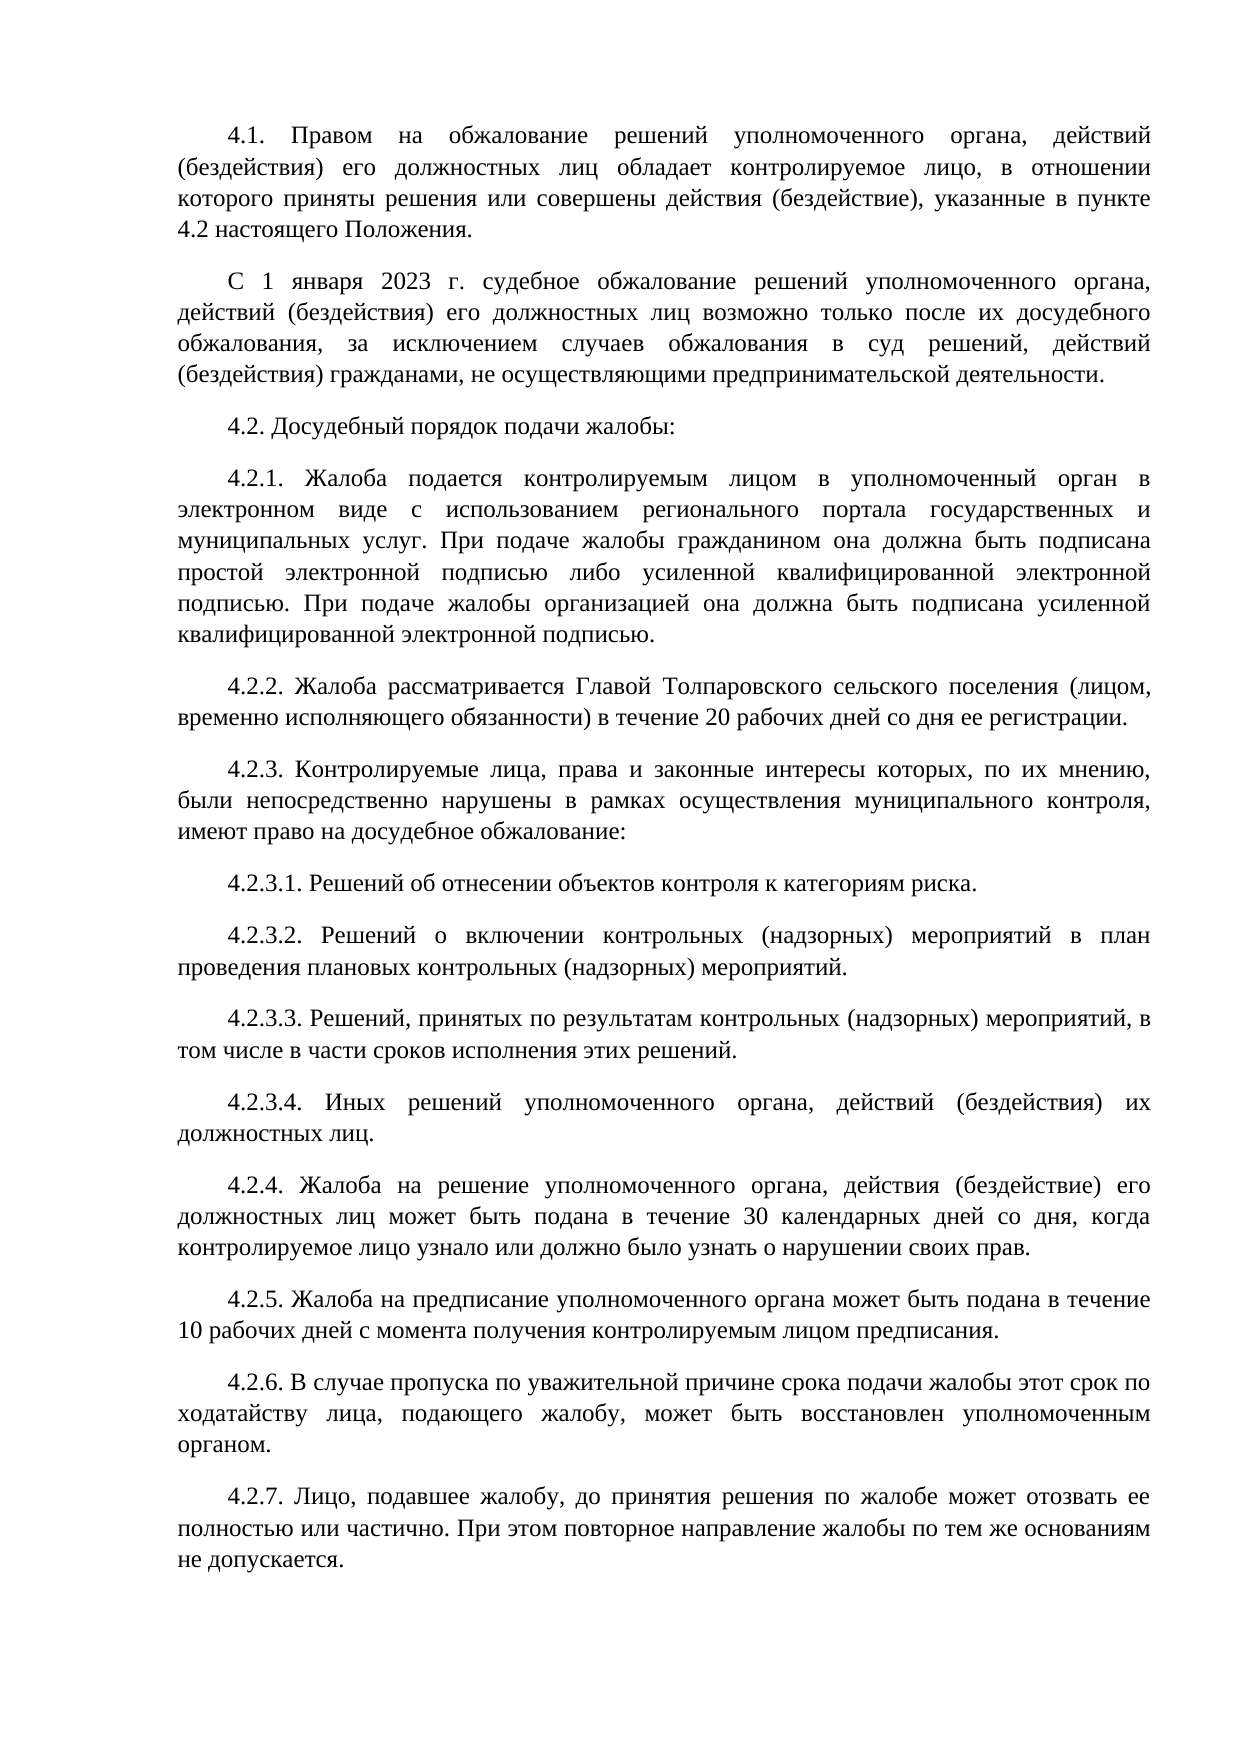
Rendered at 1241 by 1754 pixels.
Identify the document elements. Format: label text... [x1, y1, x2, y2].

text 4.2.3.2. Решений о включении контрольных (надзорных) мероприятий в план проведения плановых контрольных (надзорных) мероприятий. [177, 918, 1152, 980]
text 4.2.4. Жалоба на решение уполномоченного органа, действия (бездействие) его должностных лиц может быть подана в течение 30 календарных дней со дня, когда контролируемое лицо узнало или должно было узнать о нарушении своих прав. [177, 1167, 1152, 1261]
text 4.2.2. Жалоба рассматривается Главой Толпаровского сельского поселения (лицом, временно исполняющего обязанности) в течение 20 рабочих дней со дня ее регистрации. [177, 669, 1152, 731]
text 4.2.3. Контролируемые лица, права и законные интересы которых, по их мнению, были непосредственно нарушены в рамках осуществления муниципального контроля, имеют право на досудебное обжалование: [177, 752, 1152, 845]
text С 1 января 2023 г. судебное обжалование решений уполномоченного органа, действий (бездействия) его должностных лиц возможно только после их досудебного обжалования, за исключением случаев обжалования в суд решений, действий (бездействия) гражданами, не осуществляющими предпринимательской деятельности. [177, 263, 1152, 388]
text 4.1. Правом на обжалование решений уполномоченного органа, действий (бездействия) его должностных лиц обладает контролируемое лицо, в отношении которого приняты решения или совершены действия (бездействие), указанные в пункте 4.2 настоящего Положения. [177, 118, 1152, 243]
text 4.2.3.3. Решений, принятых по результатам контрольных (надзорных) мероприятий, в том числе в части сроков исполнения этих решений. [177, 1001, 1152, 1063]
text 4.2.3.1. Решений об отнесении объектов контроля к категориям риска. [177, 866, 1152, 897]
text 4.2. Досудебный порядок подачи жалобы: [177, 409, 1152, 440]
text 4.2.7. Лицо, подавшее жалобу, до принятия решения по жалобе может отозвать ее полностью или частично. При этом повторное направление жалобы по тем же основаниям не допускается. [177, 1479, 1152, 1572]
text 4.2.6. В случае пропуска по уважительной причине срока подачи жалобы этот срок по ходатайству лица, подающего жалобу, может быть восстановлен уполномоченным органом. [177, 1365, 1152, 1458]
text 4.2.3.4. Иных решений уполномоченного органа, действий (бездействия) их должностных лиц. [177, 1084, 1152, 1147]
text 4.2.5. Жалоба на предписание уполномоченного органа может быть подана в течение 10 рабочих дней с момента получения контролируемым лицом предписания. [177, 1282, 1152, 1344]
text 4.2.1. Жалоба подается контролируемым лицом в уполномоченный орган в электронном виде с использованием регионального портала государственных и муниципальных услуг. При подаче жалобы гражданином она должна быть подписана простой электронной подписью либо усиленной квалифицированной электронной подписью. При подаче жалобы организацией она должна быть подписана усиленной квалифицированной электронной подписью. [177, 461, 1152, 648]
